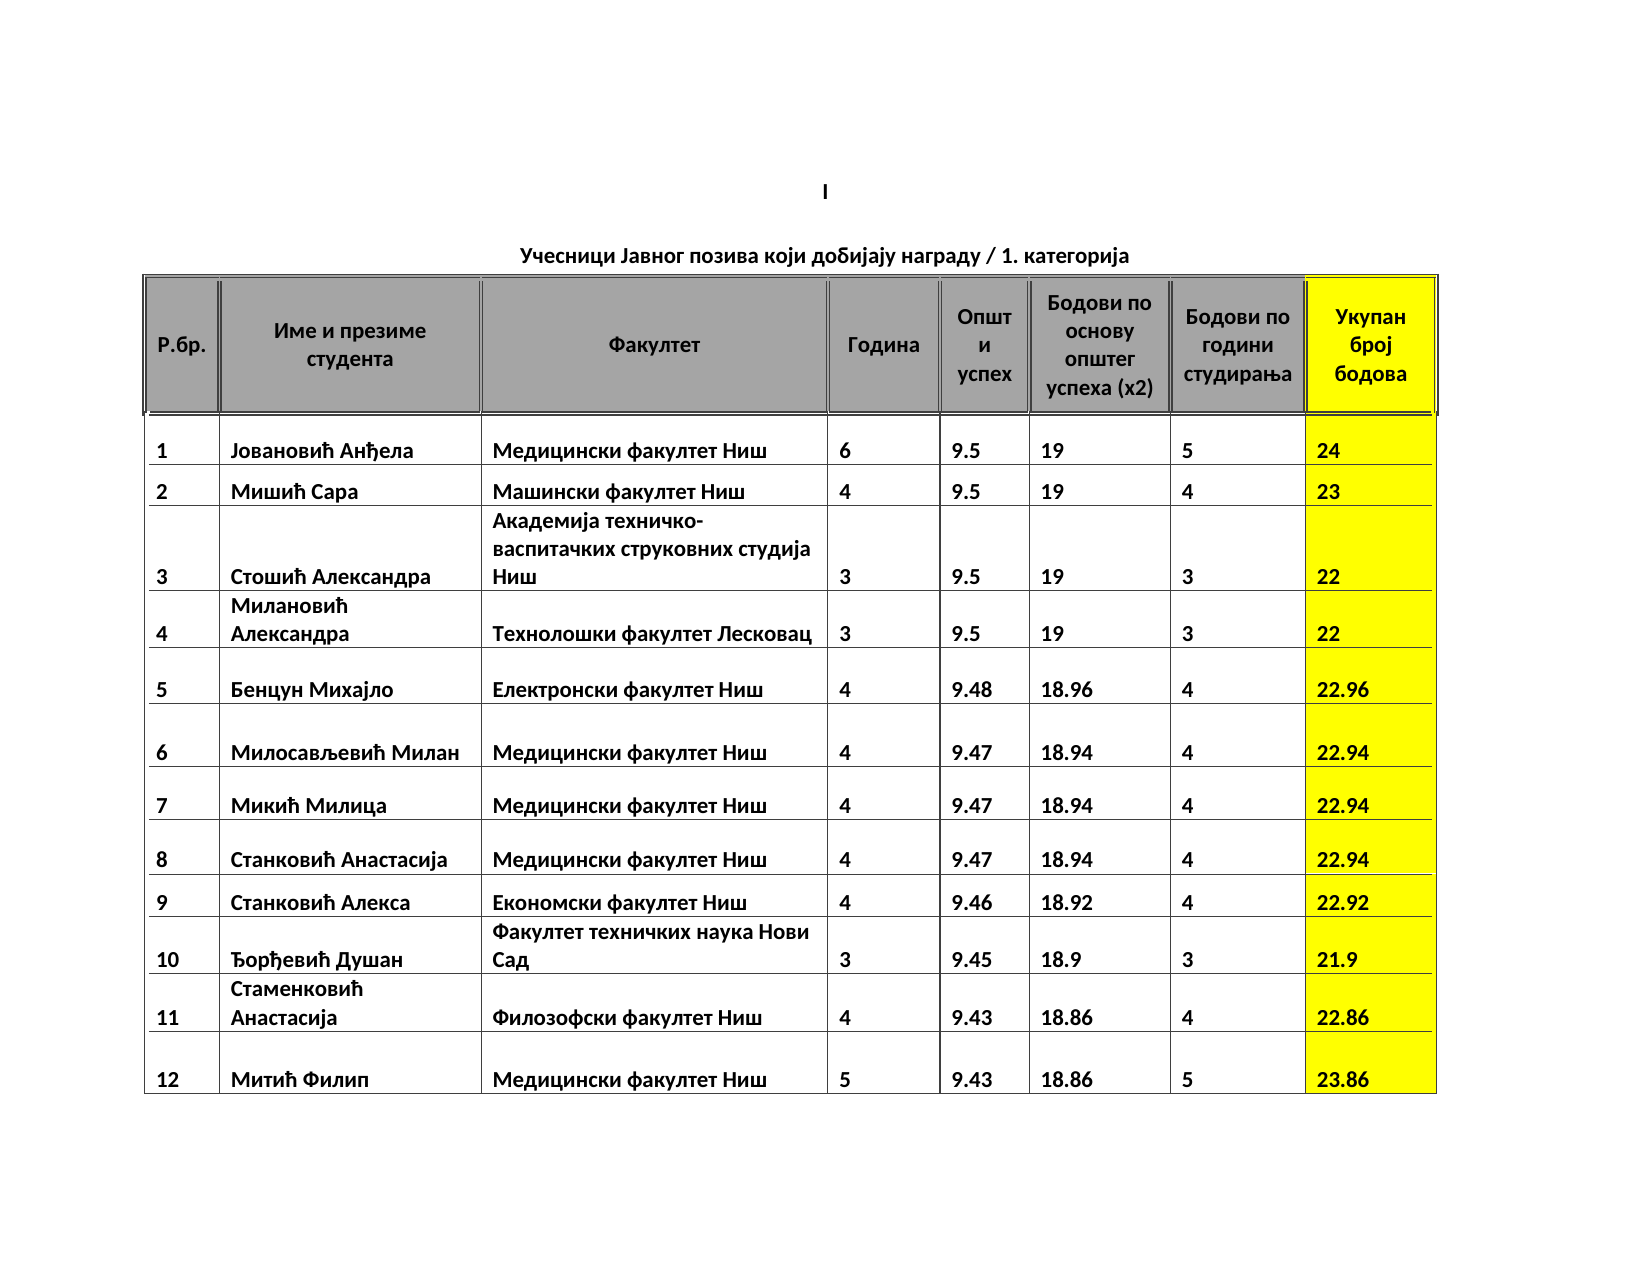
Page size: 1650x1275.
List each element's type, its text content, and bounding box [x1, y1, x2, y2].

table_cell 4 [828, 875, 939, 916]
table_cell 4 [1171, 974, 1305, 1031]
table_cell 5 [145, 647, 219, 703]
table_cell 9.5 [941, 591, 1029, 647]
table_cell Економски факултет Ниш [482, 875, 827, 916]
table_header Факултет [481, 275, 828, 411]
table_cell 3 [828, 506, 939, 590]
table_cell 9.43 [941, 1032, 1029, 1093]
table_cell 18.94 [1030, 767, 1170, 819]
table_cell 4 [1171, 648, 1305, 703]
text I [147, 177, 1503, 205]
table_cell 22.94 [1306, 703, 1436, 766]
table_cell 18.96 [1030, 648, 1170, 703]
table_cell 9.5 [941, 506, 1029, 590]
table_cell Медицински факултет Ниш [482, 820, 827, 873]
table_cell 5 [1171, 1032, 1305, 1093]
table_cell Стаменковић Анастасија [220, 974, 481, 1031]
table_cell Електронски факултет Ниш [482, 648, 827, 703]
table_cell Милосављевић Милан [220, 704, 481, 766]
table_cell 4 [828, 704, 939, 766]
table_cell Ђорђевић Душан [220, 917, 481, 973]
table_cell 4 [1171, 465, 1305, 505]
table_cell 3 [1171, 917, 1305, 973]
table_cell 5 [1171, 416, 1305, 464]
table_cell 5 [828, 1032, 939, 1093]
table_cell Факултет техничких наука Нови Сад [482, 917, 827, 973]
table_cell 8 [145, 819, 219, 873]
table_cell 4 [828, 974, 939, 1031]
table_cell 23 [1306, 464, 1436, 505]
table_cell Медицински факултет Ниш [482, 416, 827, 464]
table_cell Мишић Сара [220, 465, 481, 505]
table_cell 19 [1030, 506, 1170, 590]
table_cell 22.94 [1306, 819, 1436, 873]
table_cell 4 [828, 820, 939, 873]
table_cell Станковић Анастасија [220, 820, 481, 873]
table_cell 18.86 [1030, 974, 1170, 1031]
table_cell 4 [828, 767, 939, 819]
table_cell 6 [828, 416, 939, 464]
table_cell 9.47 [941, 767, 1029, 819]
table_cell 18.86 [1030, 1032, 1170, 1093]
table_cell 12 [145, 1031, 219, 1093]
table_cell Милановић Александра [220, 591, 481, 647]
table_cell 9.47 [941, 704, 1029, 766]
table_cell 9.47 [941, 820, 1029, 873]
table_cell 3 [1171, 506, 1305, 590]
table_cell 22.96 [1306, 647, 1436, 703]
table_cell 18.9 [1030, 917, 1170, 973]
table_cell Јовановић Анђела [220, 416, 481, 464]
table_cell 22.92 [1306, 874, 1436, 916]
table_cell Технолошки факултет Лесковац [482, 591, 827, 647]
table_cell Филозофски факултет Ниш [482, 974, 827, 1031]
table_cell Стошић Александра [220, 506, 481, 590]
table_cell Митић Филип [220, 1032, 481, 1093]
table_cell 4 [828, 465, 939, 505]
text Учесници Јавног позива који добијају награду / 1. категорија [147, 241, 1503, 269]
table_cell 19 [1030, 416, 1170, 464]
table_cell 9.5 [941, 416, 1029, 464]
table_cell Медицински факултет Ниш [482, 1032, 827, 1093]
table_cell 3 [828, 917, 939, 973]
table_cell Медицински факултет Ниш [482, 704, 827, 766]
table_cell 4 [1171, 820, 1305, 873]
table_cell 23.86 [1306, 1031, 1436, 1093]
table_cell 21.9 [1306, 916, 1436, 973]
table_cell 9 [145, 874, 219, 916]
table_cell 22.94 [1306, 766, 1436, 819]
table_cell 4 [1171, 767, 1305, 819]
table_header Бодови по основу општег успеха (х2) [1029, 275, 1170, 411]
table_cell 9.5 [941, 465, 1029, 505]
table_cell 4 [145, 590, 219, 647]
table_cell 1 [145, 411, 219, 464]
table_cell 22 [1306, 505, 1436, 590]
table_header Р.бр. [147, 278, 219, 411]
table_cell Медицински факултет Ниш [482, 767, 827, 819]
table_cell Станковић Алекса [220, 875, 481, 916]
table_header Година [828, 275, 940, 411]
table_cell 2 [145, 464, 219, 505]
table_header Име и презиме студента [219, 275, 481, 411]
table_header Укупан број бодова [1305, 275, 1436, 411]
table_cell Машински факултет Ниш [482, 465, 827, 505]
table_cell 6 [145, 703, 219, 766]
table_cell 9.46 [941, 875, 1029, 916]
table_header Бодови по години студирања [1170, 275, 1305, 411]
table_cell 4 [1171, 875, 1305, 916]
table_cell 3 [828, 591, 939, 647]
table_cell Микић Милица [220, 767, 481, 819]
table_cell 22 [1306, 590, 1436, 647]
table_cell Бенцун Михајло [220, 648, 481, 703]
table_cell 3 [145, 505, 219, 590]
table_cell 4 [828, 648, 939, 703]
table_cell 3 [1171, 591, 1305, 647]
table_cell 10 [145, 916, 219, 973]
table_cell 18.92 [1030, 875, 1170, 916]
table_cell 9.48 [941, 648, 1029, 703]
table_cell 19 [1030, 465, 1170, 505]
table_cell 18.94 [1030, 820, 1170, 873]
table_cell 9.45 [941, 917, 1029, 973]
table_cell 18.94 [1030, 704, 1170, 766]
table_cell 11 [145, 973, 219, 1031]
table_cell 22.86 [1306, 973, 1436, 1031]
table_cell 24 [1306, 411, 1436, 464]
table_cell 7 [145, 766, 219, 819]
table_cell 19 [1030, 591, 1170, 647]
table_header Општи успех [940, 275, 1029, 411]
table_cell 4 [1171, 704, 1305, 766]
table_cell Академија техничко-васпитачких струковних студија Ниш [482, 506, 827, 590]
table_cell 9.43 [941, 974, 1029, 1031]
